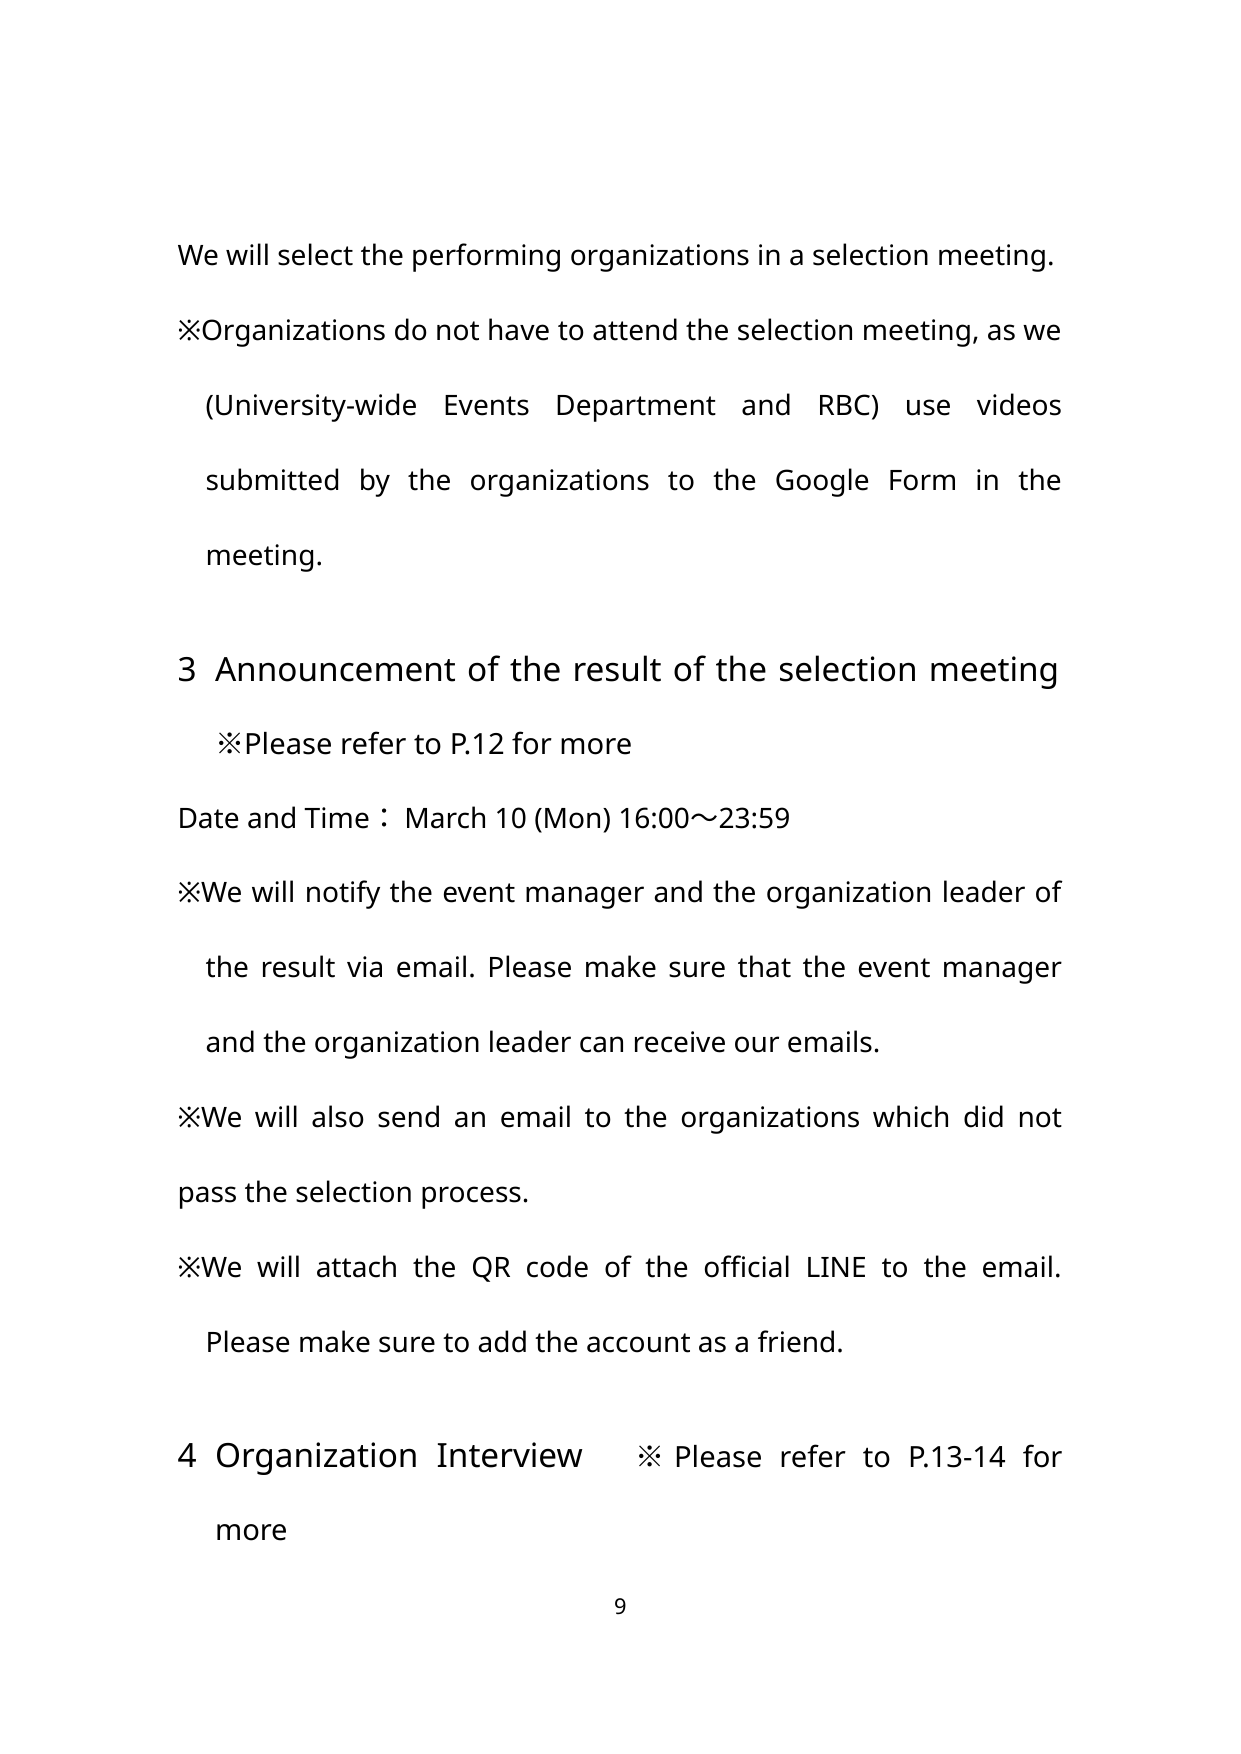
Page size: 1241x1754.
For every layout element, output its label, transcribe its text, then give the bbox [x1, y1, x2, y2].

text We will select the performing organizations in a selection meeting. [177, 217, 1063, 292]
text ※We will notify the event manager and the organization leader of the result via email. Please make sure that the event manager and the organization leader can receive our emails. [177, 854, 1063, 1079]
text ※We will also send an email to the organizations which did not pass the selection process. [177, 1079, 1063, 1229]
text ※We will attach the QR code of the official LINE to the email. Please make sure to add the account as a friend. [177, 1229, 1063, 1379]
text ※Organizations do not have to attend the selection meeting, as we (University-wide Events Department and RBC) use videos submitted by the organizations to the Google Form in the meeting. [177, 292, 1063, 592]
list Announcement of the result of the selection meeting ※Please refer to P.12 for more [177, 629, 1063, 779]
list Organization Interview ※Please refer to P.13-14 for more [177, 1417, 1063, 1567]
text Date and Time： March 10 (Mon) 16:00～23:59 [177, 779, 1063, 854]
